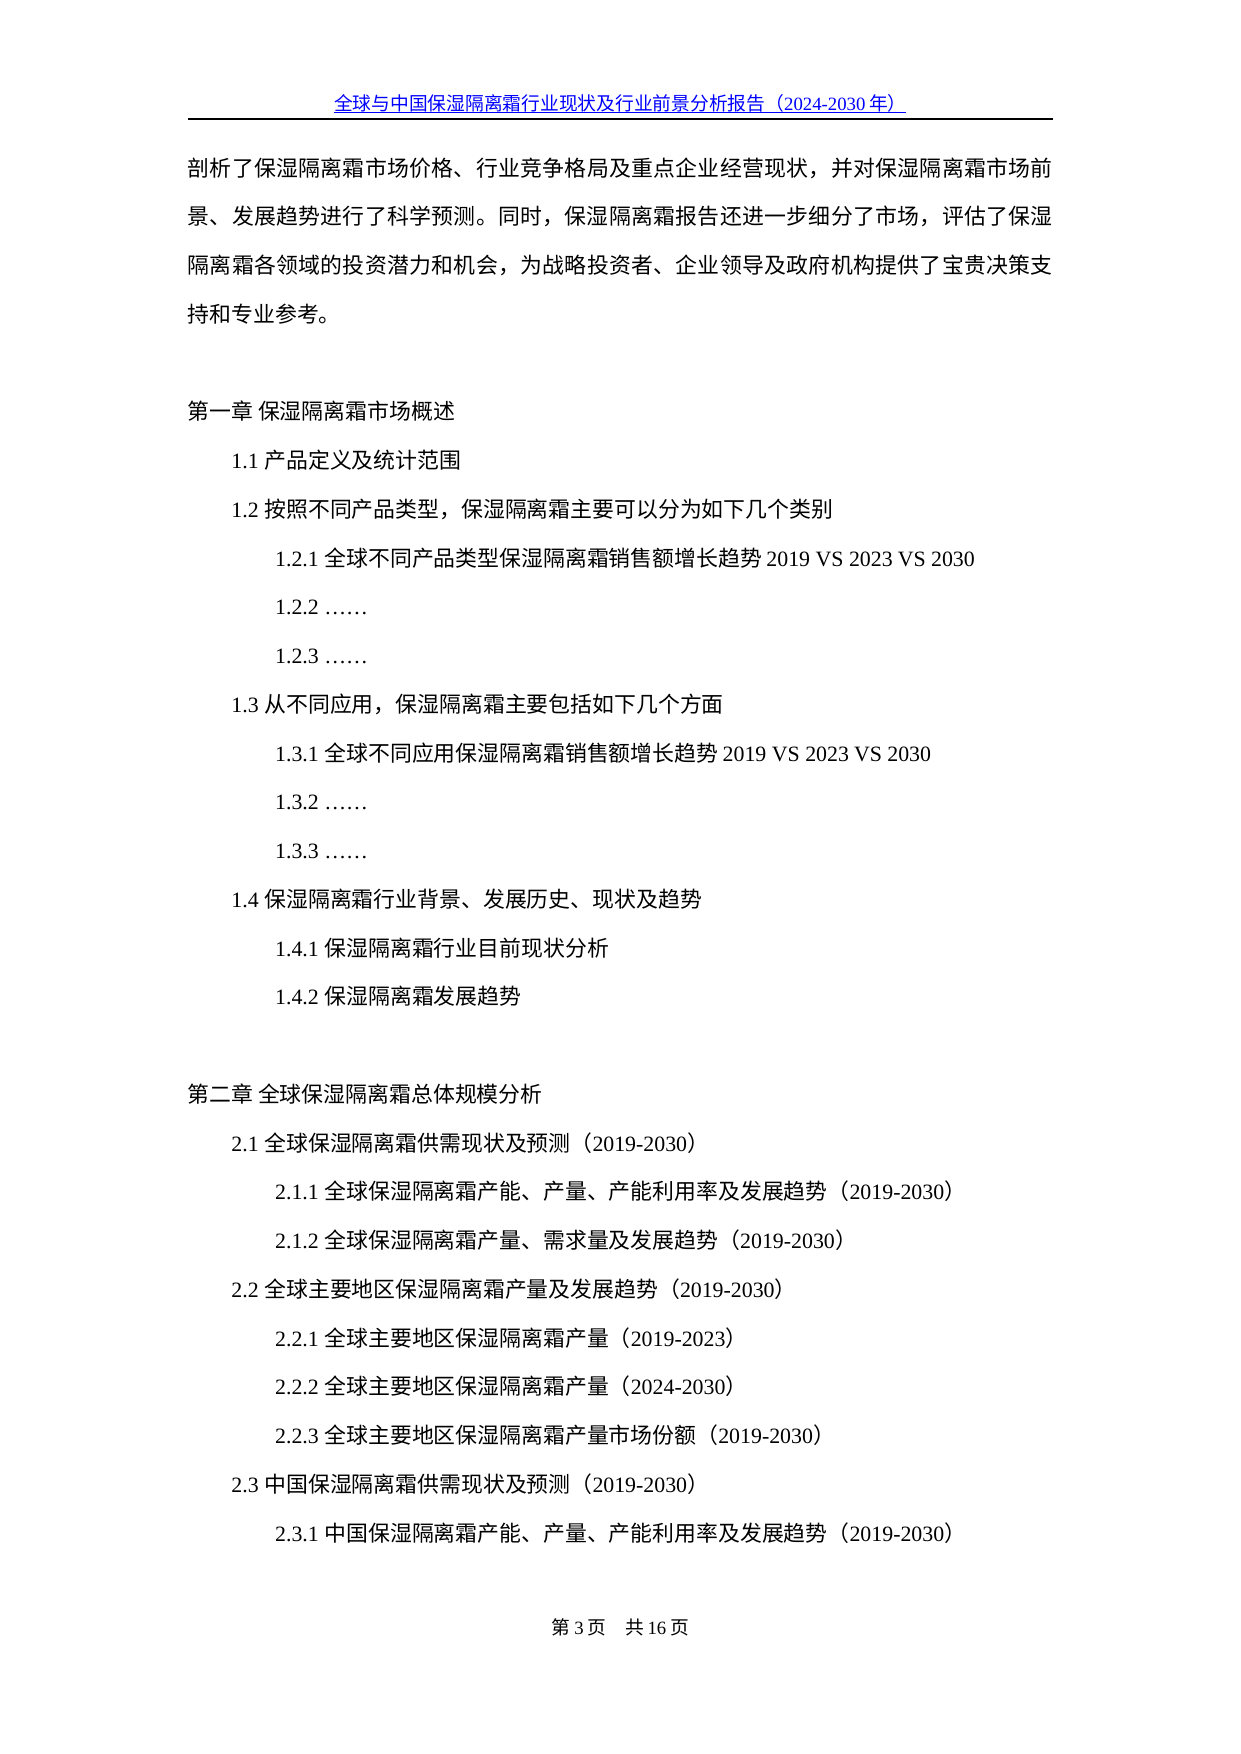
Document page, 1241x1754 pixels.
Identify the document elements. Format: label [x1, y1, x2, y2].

text [187, 150, 1053, 1548]
